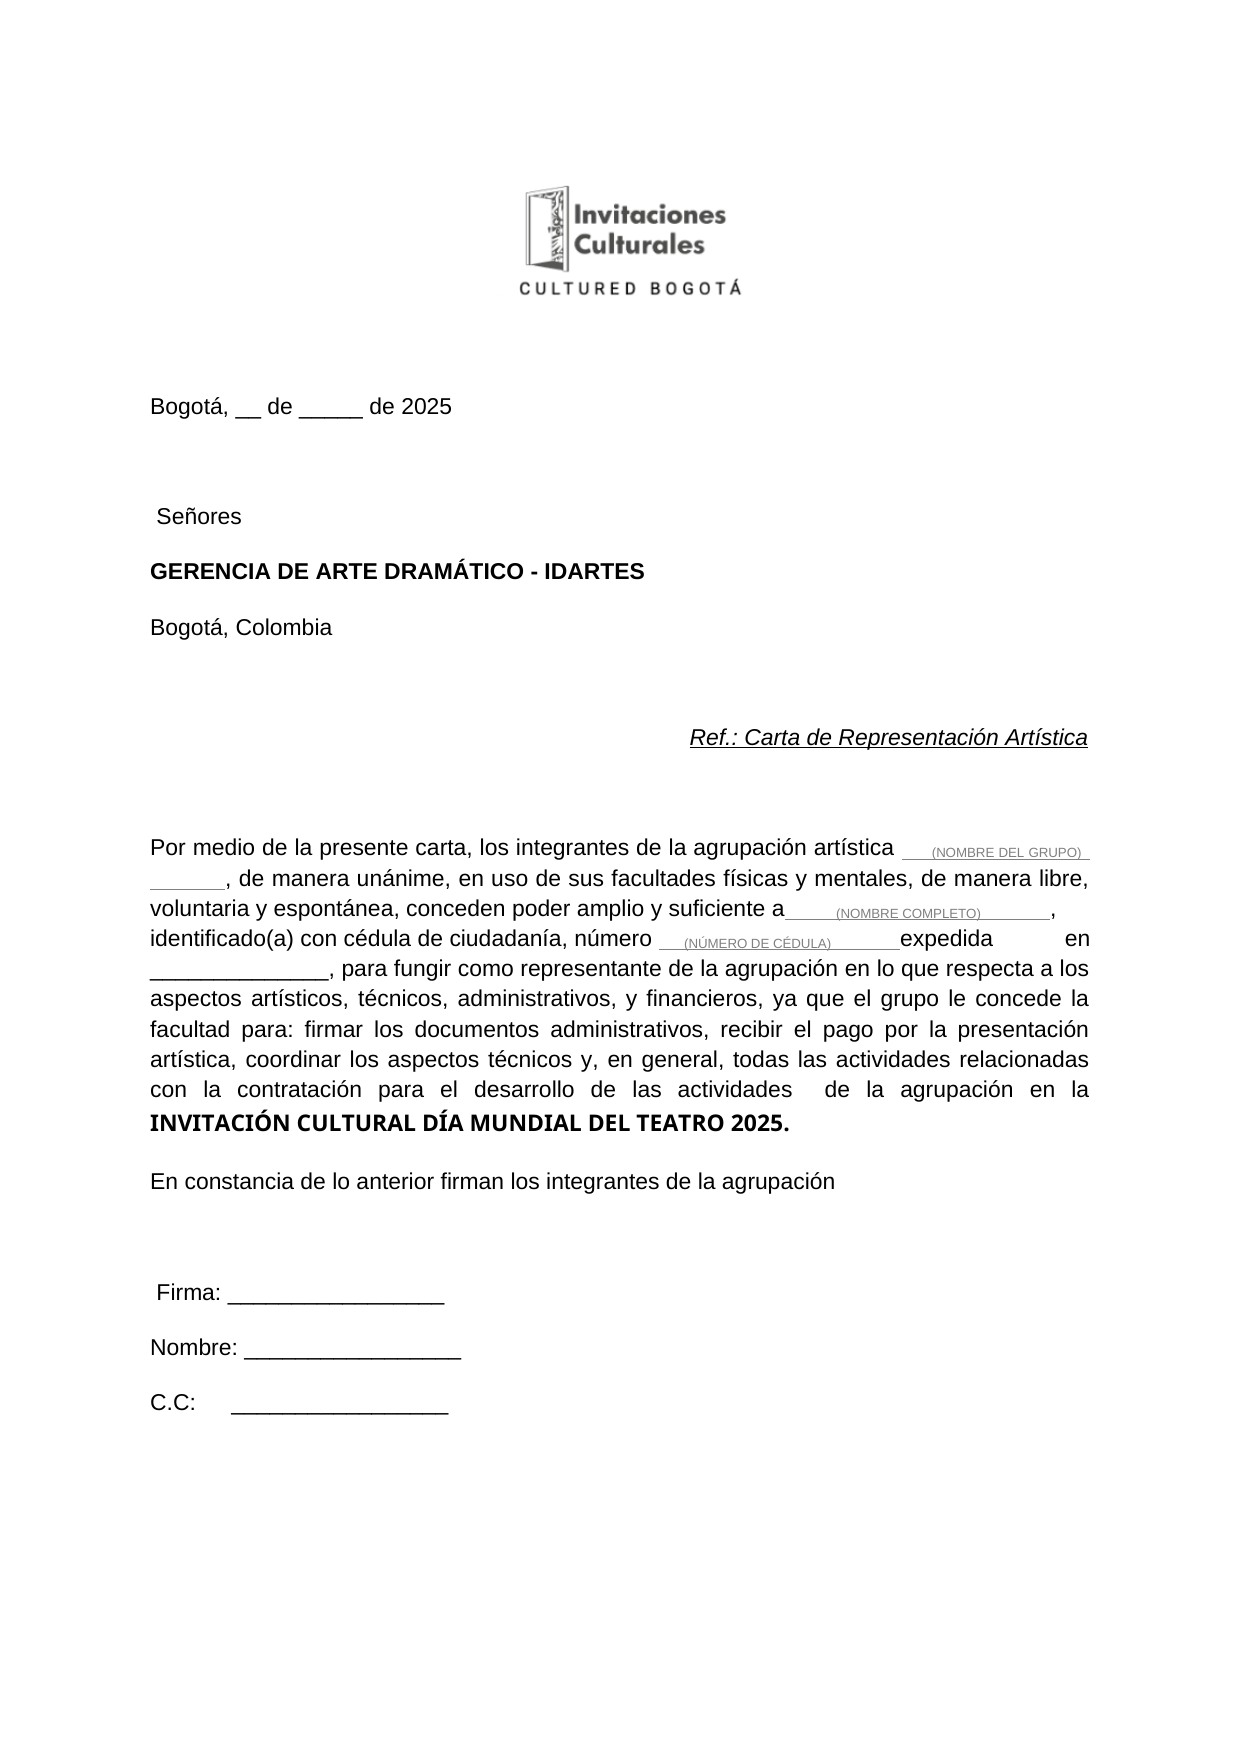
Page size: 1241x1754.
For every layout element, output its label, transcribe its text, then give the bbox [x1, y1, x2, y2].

text GERENCIA DE ARTE DRAMÁTICO - IDARTES [150, 558, 1090, 585]
text Bogotá, __ de _____ de 2025 [150, 393, 1090, 419]
text C.C: _________________ [150, 1389, 1090, 1415]
text Por medio de la presente carta, los integrantes de la agrupación artística (NOMBRE DEL GRUPO) , de manera unánime, en uso de sus facultades físicas y mentales, de manera libre, voluntaria y espontánea, conceden poder amplio y suficiente a (NOMBRE COMPLETO) , identificado(a) con cédula de ciudadanía, número (NÚMERO DE CÉDULA) expedida en ______________, para fungir como representante de la agrupación en lo que respecta a los aspectos artísticos, técnicos, administrativos, y financieros, ya que el grupo le concede la facultad para: firmar los documentos administrativos, recibir el pago por la presentación artística, coordinar los aspectos técnicos y, en general, todas las actividades relacionadas con la contratación para el desarrollo de las actividades de la agrupación en la INVITACIÓN CULTURAL DÍA MUNDIAL DEL TEATRO 2025. [150, 834, 1090, 1138]
text Nombre: _________________ [150, 1334, 1090, 1360]
text Bogotá, Colombia [150, 613, 1090, 640]
picture [473, 150, 767, 313]
text Ref.: Carta de Representación Artística [150, 724, 1090, 750]
text En constancia de lo anterior firman los integrantes de la agrupación [150, 1168, 1090, 1194]
text Firma: _________________ [150, 1278, 1090, 1305]
text Señores [150, 503, 1090, 529]
